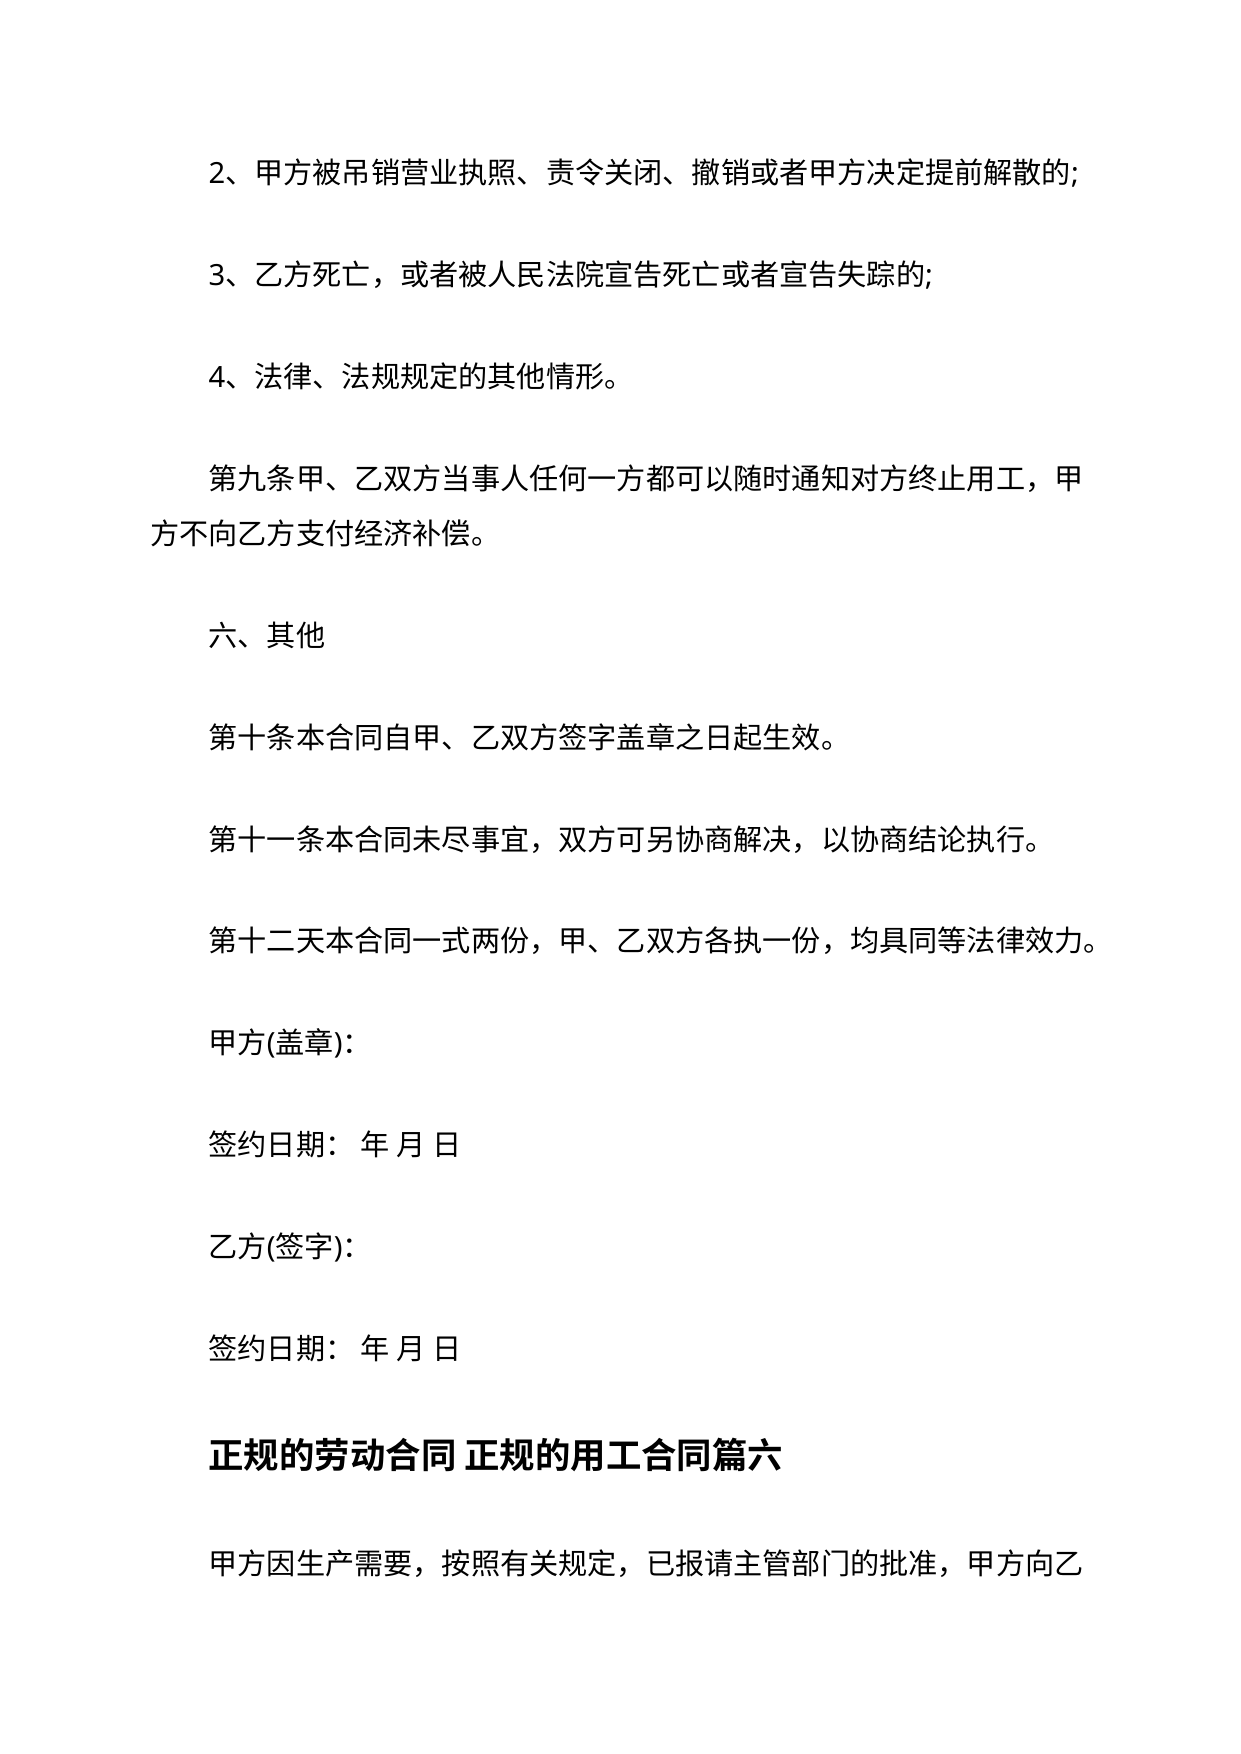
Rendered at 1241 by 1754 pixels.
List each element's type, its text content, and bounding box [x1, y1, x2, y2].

text 签约日期： 年 月 日 [150, 1122, 1090, 1164]
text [150, 1541, 1090, 1583]
text 甲方(盖章)： [150, 1020, 1090, 1062]
text 签约日期： 年 月 日 [150, 1325, 1090, 1368]
text 第十条本合同自甲、乙双方签字盖章之日起生效。 [150, 714, 1090, 757]
text 正规的劳动合同 正规的用工合同篇六 [150, 1427, 1090, 1478]
text 乙方(签字)： [150, 1223, 1090, 1266]
text 六、其他 [150, 613, 1090, 655]
text 3、乙方死亡，或者被人民法院宣告死亡或者宣告失踪的; [150, 252, 1090, 294]
text 2、甲方被吊销营业执照、责令关闭、撤销或者甲方决定提前解散的; [150, 150, 1090, 192]
text 4、法律、法规规定的其他情形。 [150, 354, 1090, 396]
text 第十一条本合同未尽事宜，双方可另协商解决，以协商结论执行。 [150, 816, 1090, 858]
text 第九条甲、乙双方当事人任何一方都可以随时通知对方终止用工，甲方不向乙方支付经济补偿。 [150, 456, 1090, 553]
text 第十二天本合同一式两份，甲、乙双方各执一份，均具同等法律效力。 [150, 918, 1090, 960]
